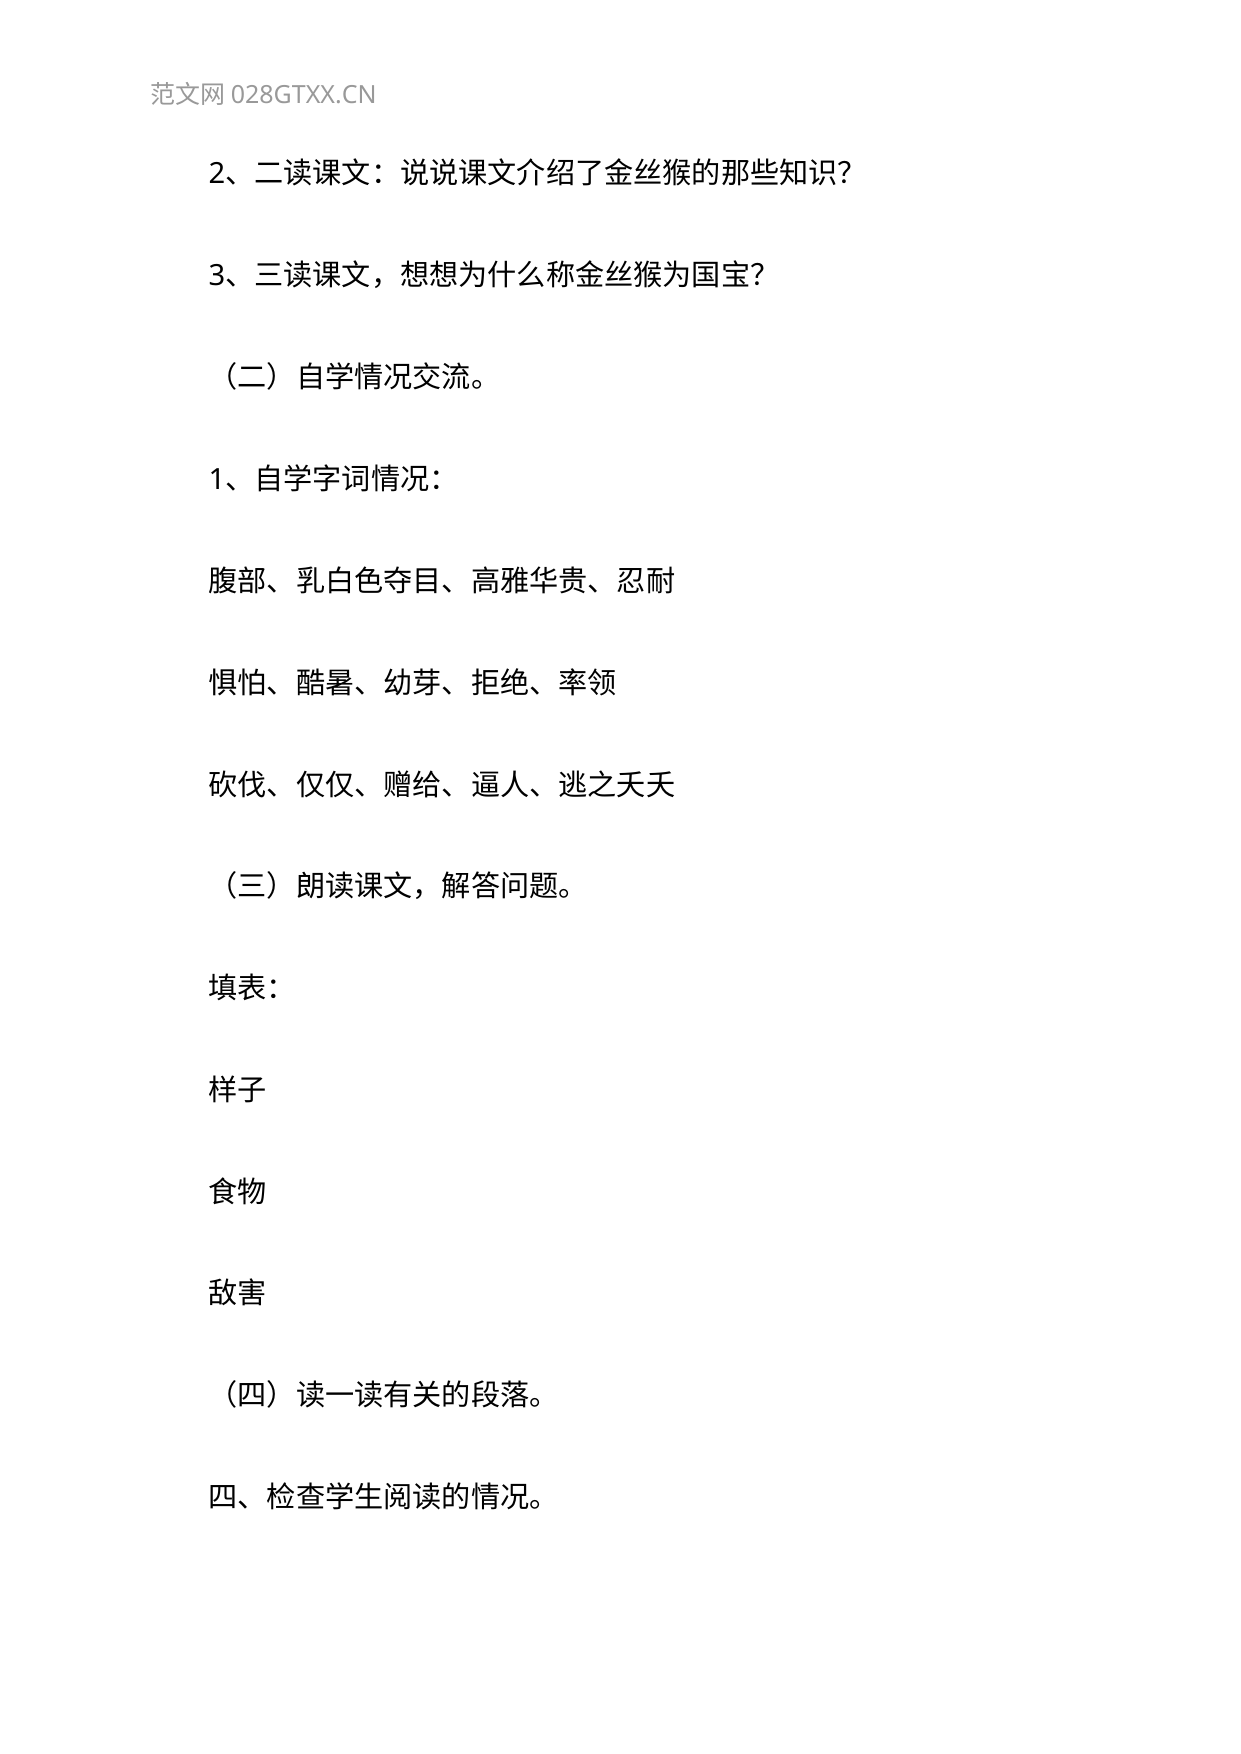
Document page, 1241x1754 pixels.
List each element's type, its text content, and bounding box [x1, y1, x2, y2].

text 3、三读课文，想想为什么称金丝猴为国宝？ [150, 252, 1090, 294]
text 1、自学字词情况： [150, 456, 1090, 498]
text 四、检查学生阅读的情况。 [150, 1474, 1090, 1516]
text （二）自学情况交流。 [150, 354, 1090, 396]
text 惧怕、酷暑、幼芽、拒绝、率领 [150, 659, 1090, 702]
text 样子 [150, 1067, 1090, 1109]
text 填表： [150, 965, 1090, 1007]
text （三）朗读课文，解答问题。 [150, 863, 1090, 905]
text 2、二读课文：说说课文介绍了金丝猴的那些知识？ [150, 150, 1090, 192]
text 敌害 [150, 1270, 1090, 1312]
text 食物 [150, 1168, 1090, 1211]
text （四）读一读有关的段落。 [150, 1372, 1090, 1414]
text 腹部、乳白色夺目、高雅华贵、忍耐 [150, 558, 1090, 600]
text 砍伐、仅仅、赠给、逼人、逃之夭夭 [150, 761, 1090, 803]
